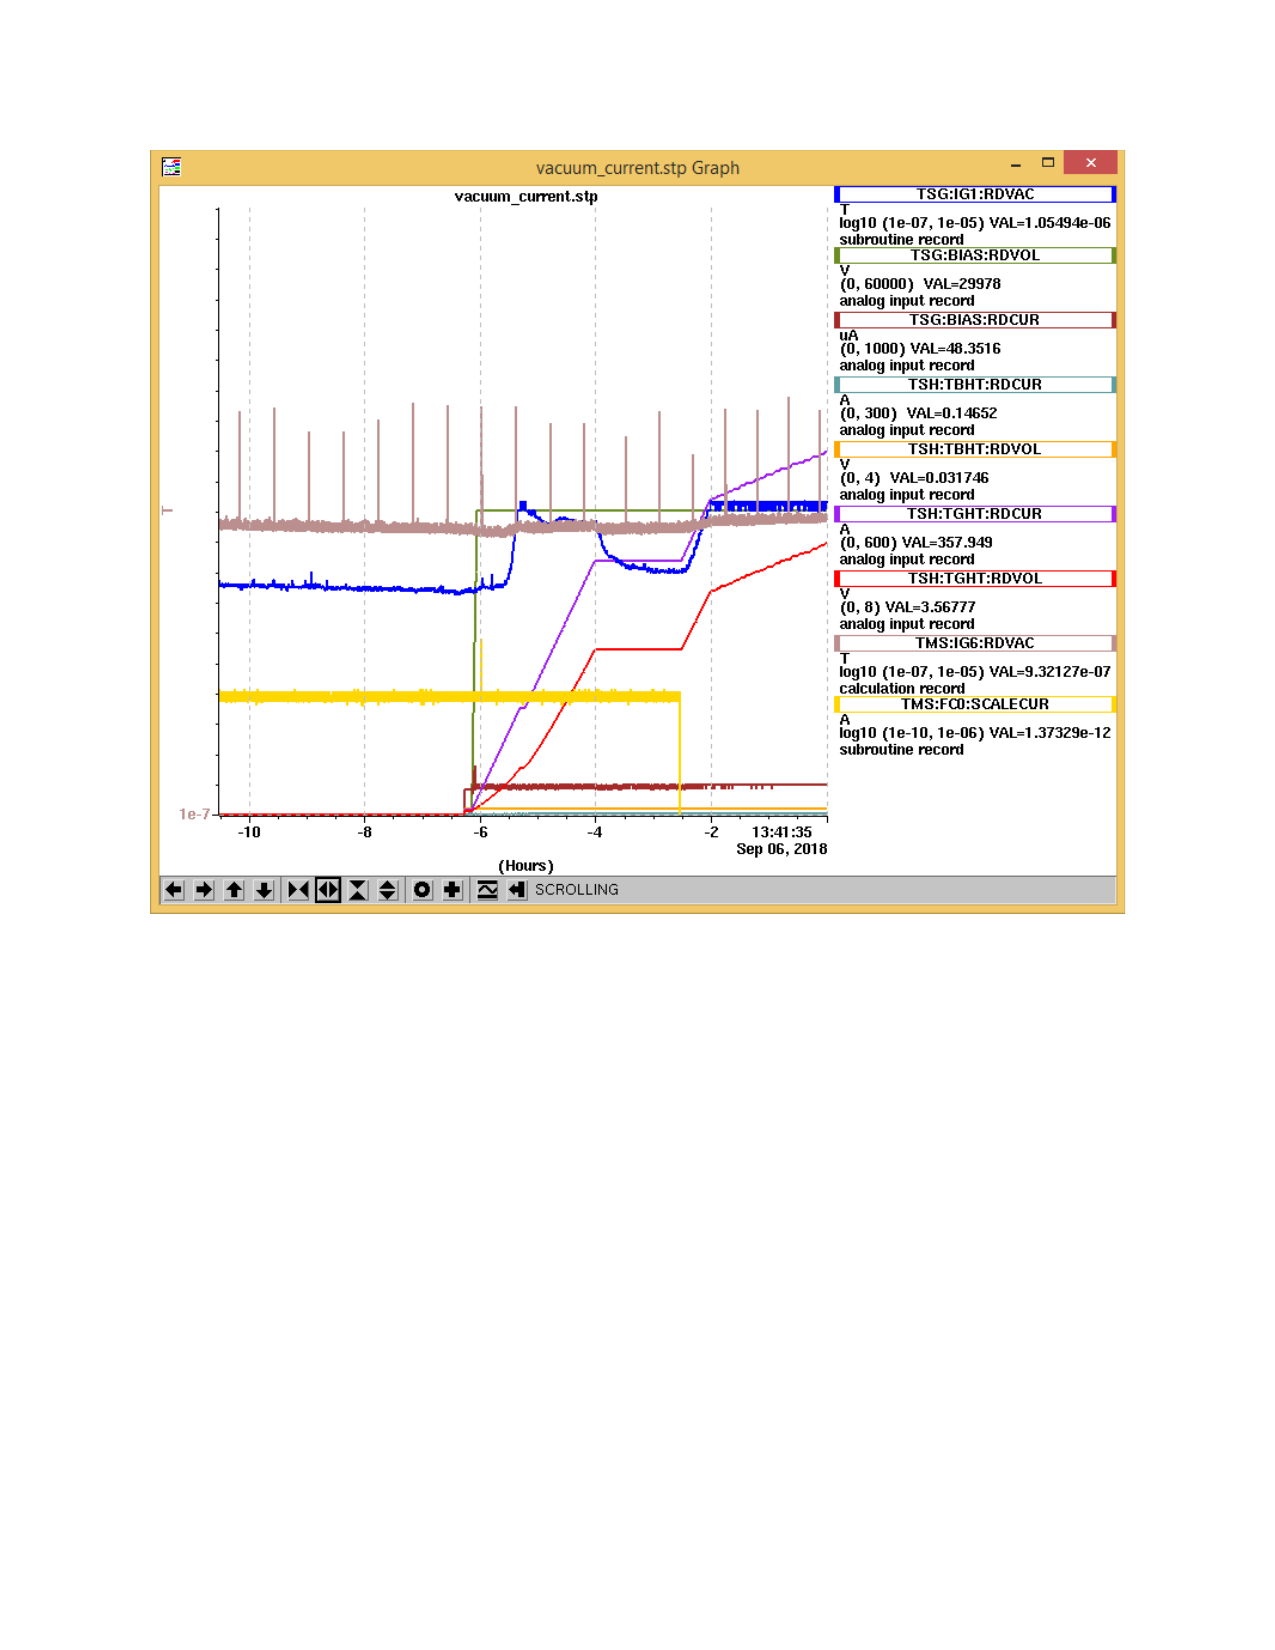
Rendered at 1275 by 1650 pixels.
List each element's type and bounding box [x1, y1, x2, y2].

picture [150, 150, 1125, 914]
